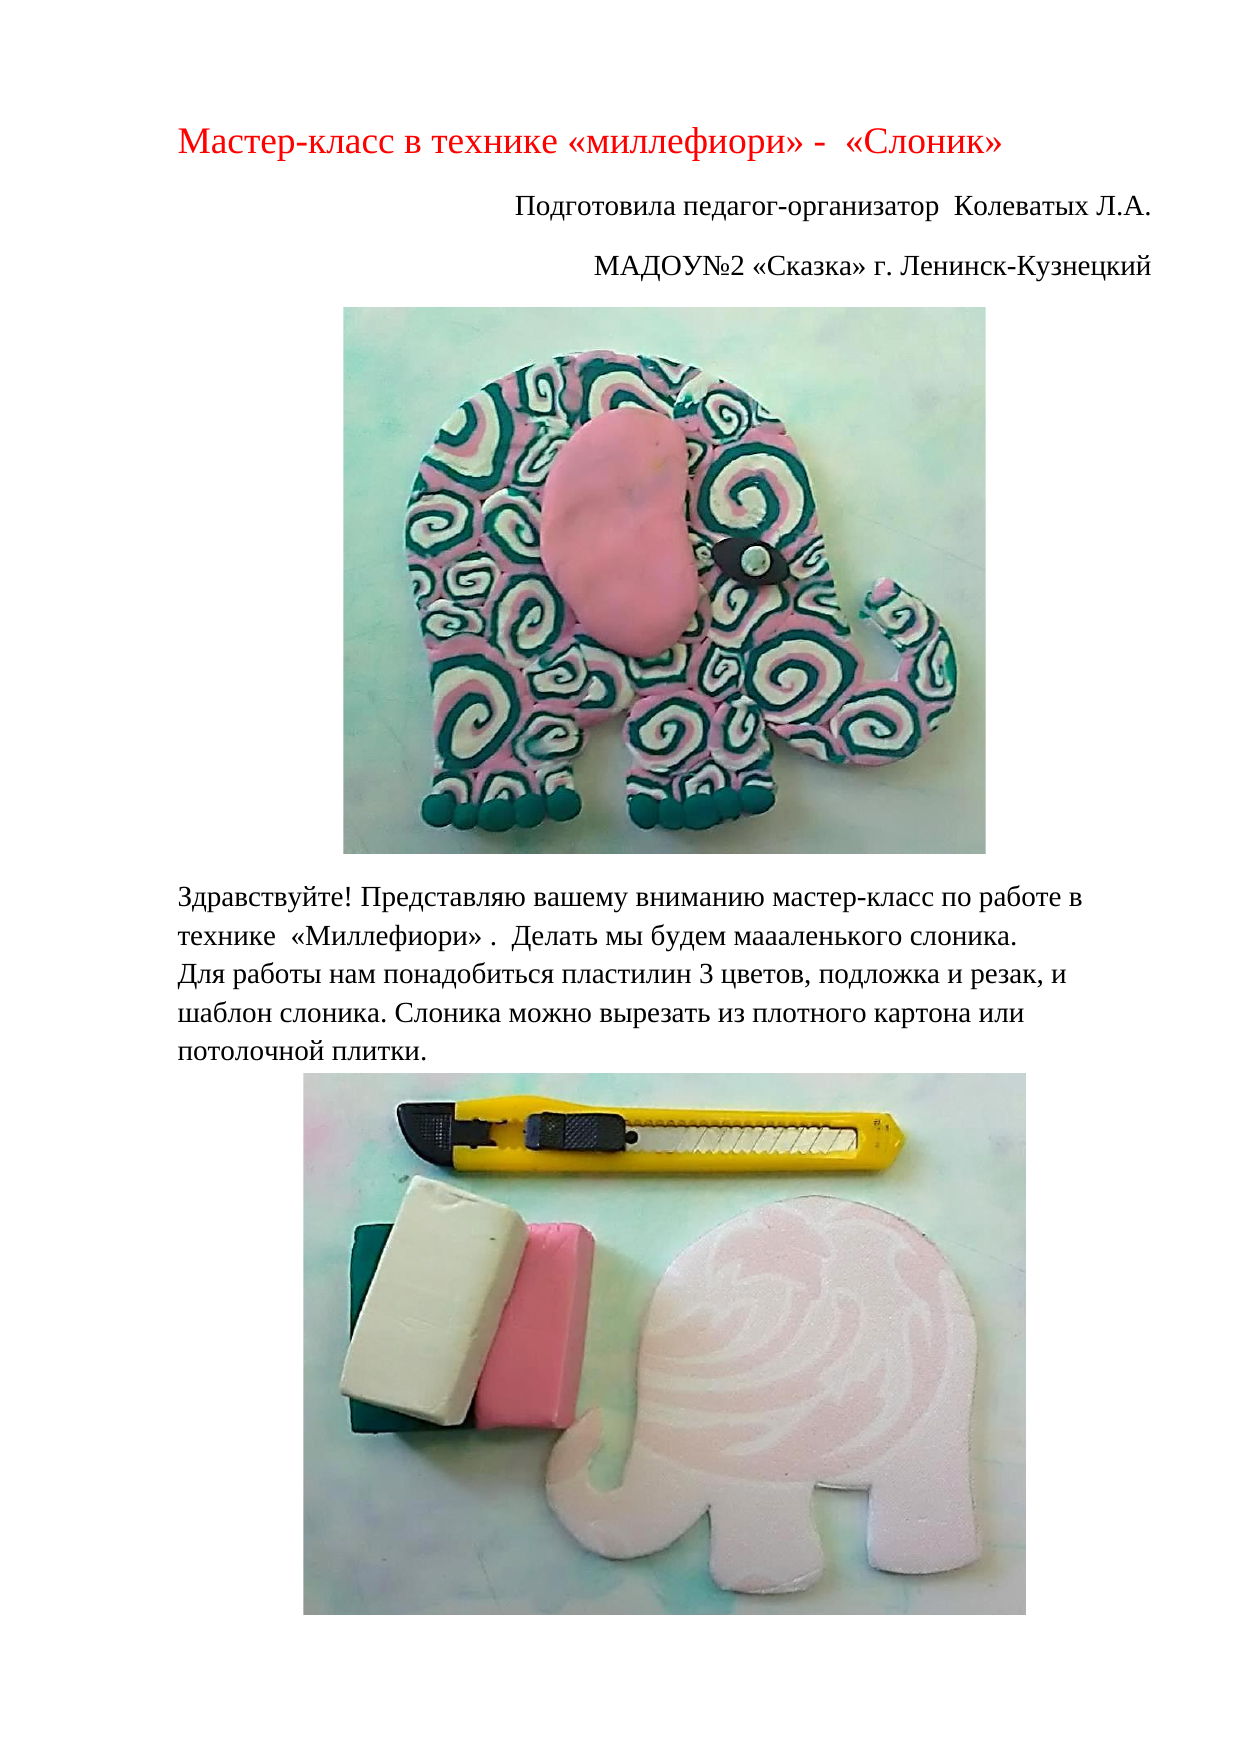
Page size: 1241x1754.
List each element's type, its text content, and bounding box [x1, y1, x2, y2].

text МАДОУ№2 «Сказка» г. Ленинск-Кузнецкий [177, 248, 1152, 281]
picture [343, 307, 986, 854]
text Здравствуйте! Представляю вашему вниманию мастер-класс по работе в технике «Миллефиори» . Делать мы будем маааленького слоника. [177, 879, 1152, 951]
text Мастер-класс в технике «миллефиори» - «Слоник» [177, 118, 1152, 161]
picture [303, 1073, 1026, 1615]
text Для работы нам понадобиться пластилин 3 цветов, подложка и резак, и шаблон слоника. Слоника можно вырезать из плотного картона или потолочной плитки. [177, 956, 1152, 1067]
text Подготовила педагог-организатор Колеватых Л.А. [177, 188, 1152, 222]
